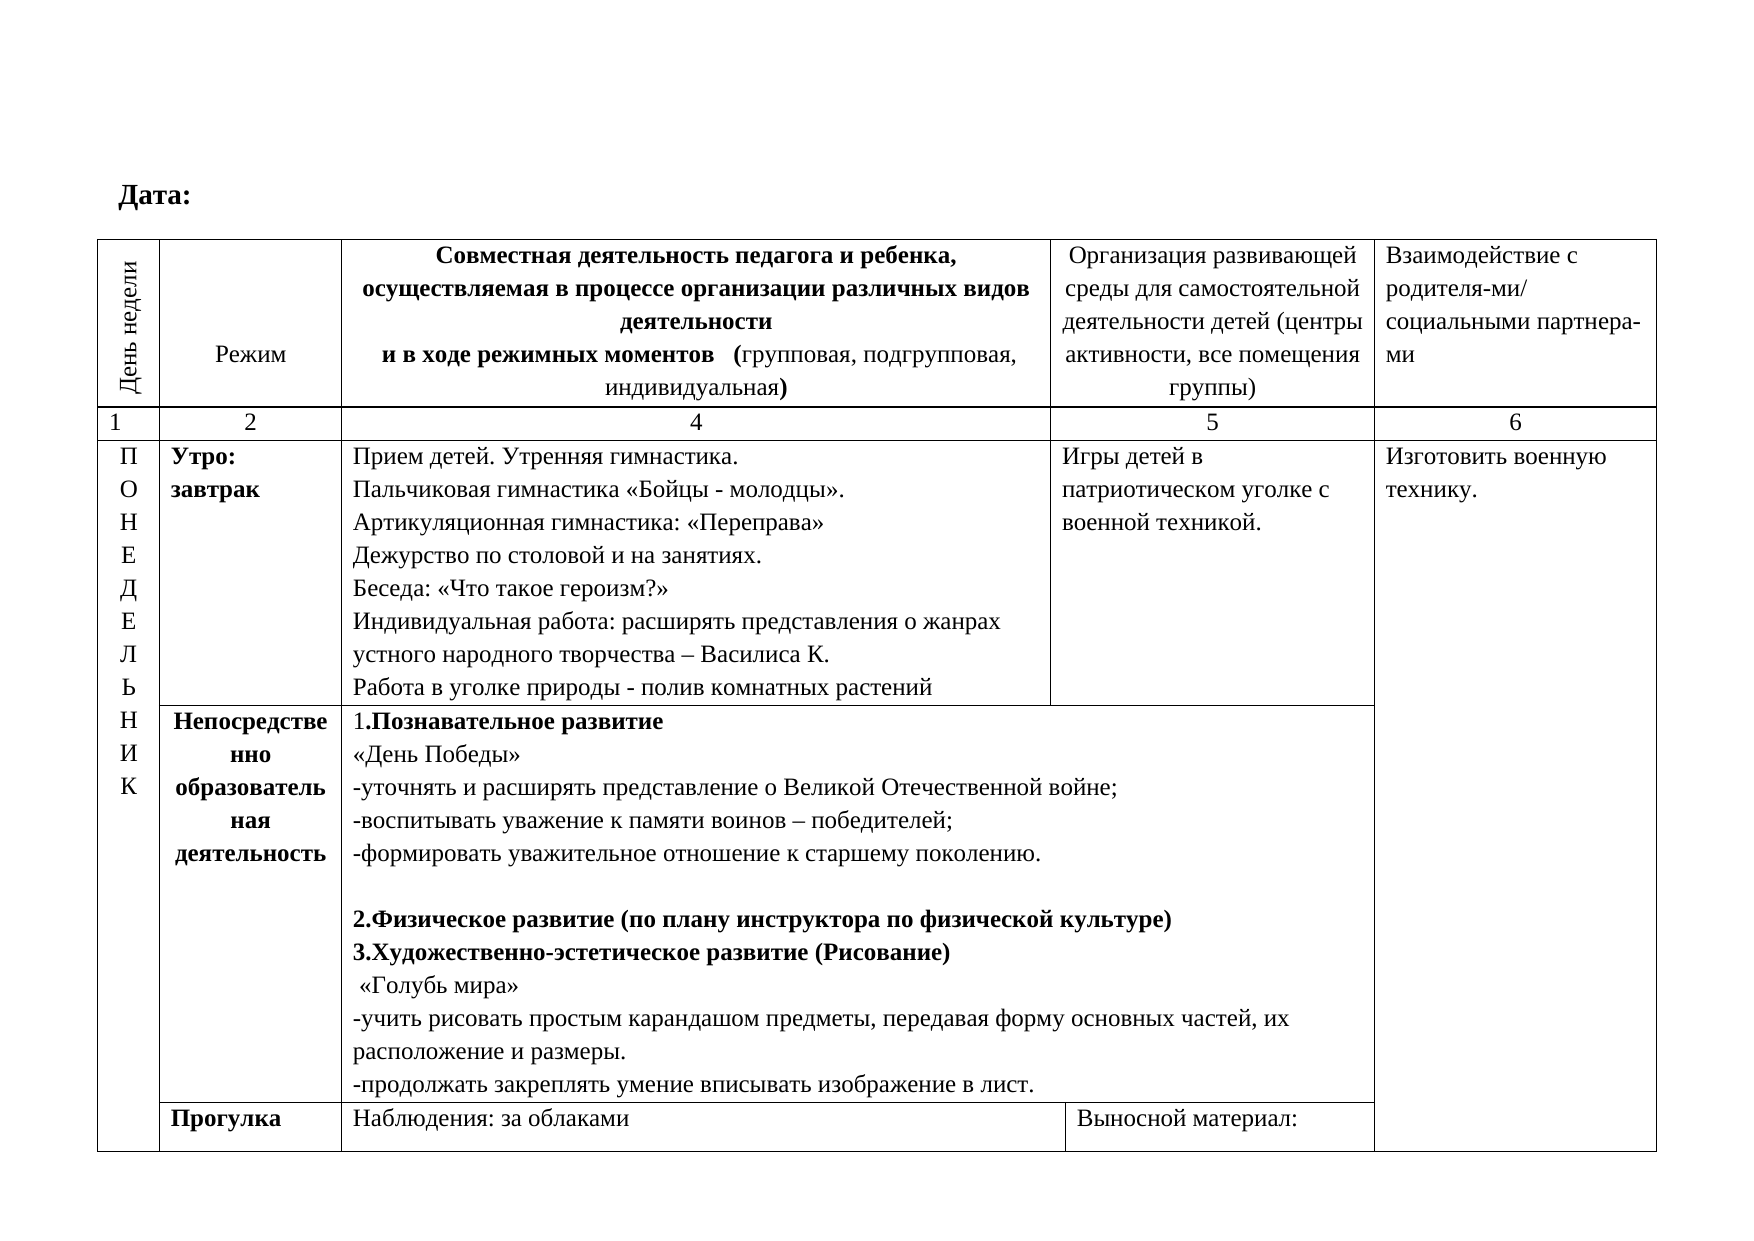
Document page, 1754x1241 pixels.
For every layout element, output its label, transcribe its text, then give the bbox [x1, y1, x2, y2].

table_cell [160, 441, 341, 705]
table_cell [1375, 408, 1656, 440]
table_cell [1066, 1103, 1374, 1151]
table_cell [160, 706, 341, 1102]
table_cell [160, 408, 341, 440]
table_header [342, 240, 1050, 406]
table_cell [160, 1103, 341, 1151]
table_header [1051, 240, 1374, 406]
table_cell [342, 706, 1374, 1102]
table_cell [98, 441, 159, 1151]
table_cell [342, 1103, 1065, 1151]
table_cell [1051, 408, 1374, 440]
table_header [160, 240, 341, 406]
text Дата: [118, 177, 1636, 211]
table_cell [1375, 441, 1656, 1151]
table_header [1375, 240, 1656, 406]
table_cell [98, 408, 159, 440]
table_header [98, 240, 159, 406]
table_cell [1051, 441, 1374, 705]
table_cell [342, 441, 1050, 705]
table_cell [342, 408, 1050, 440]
